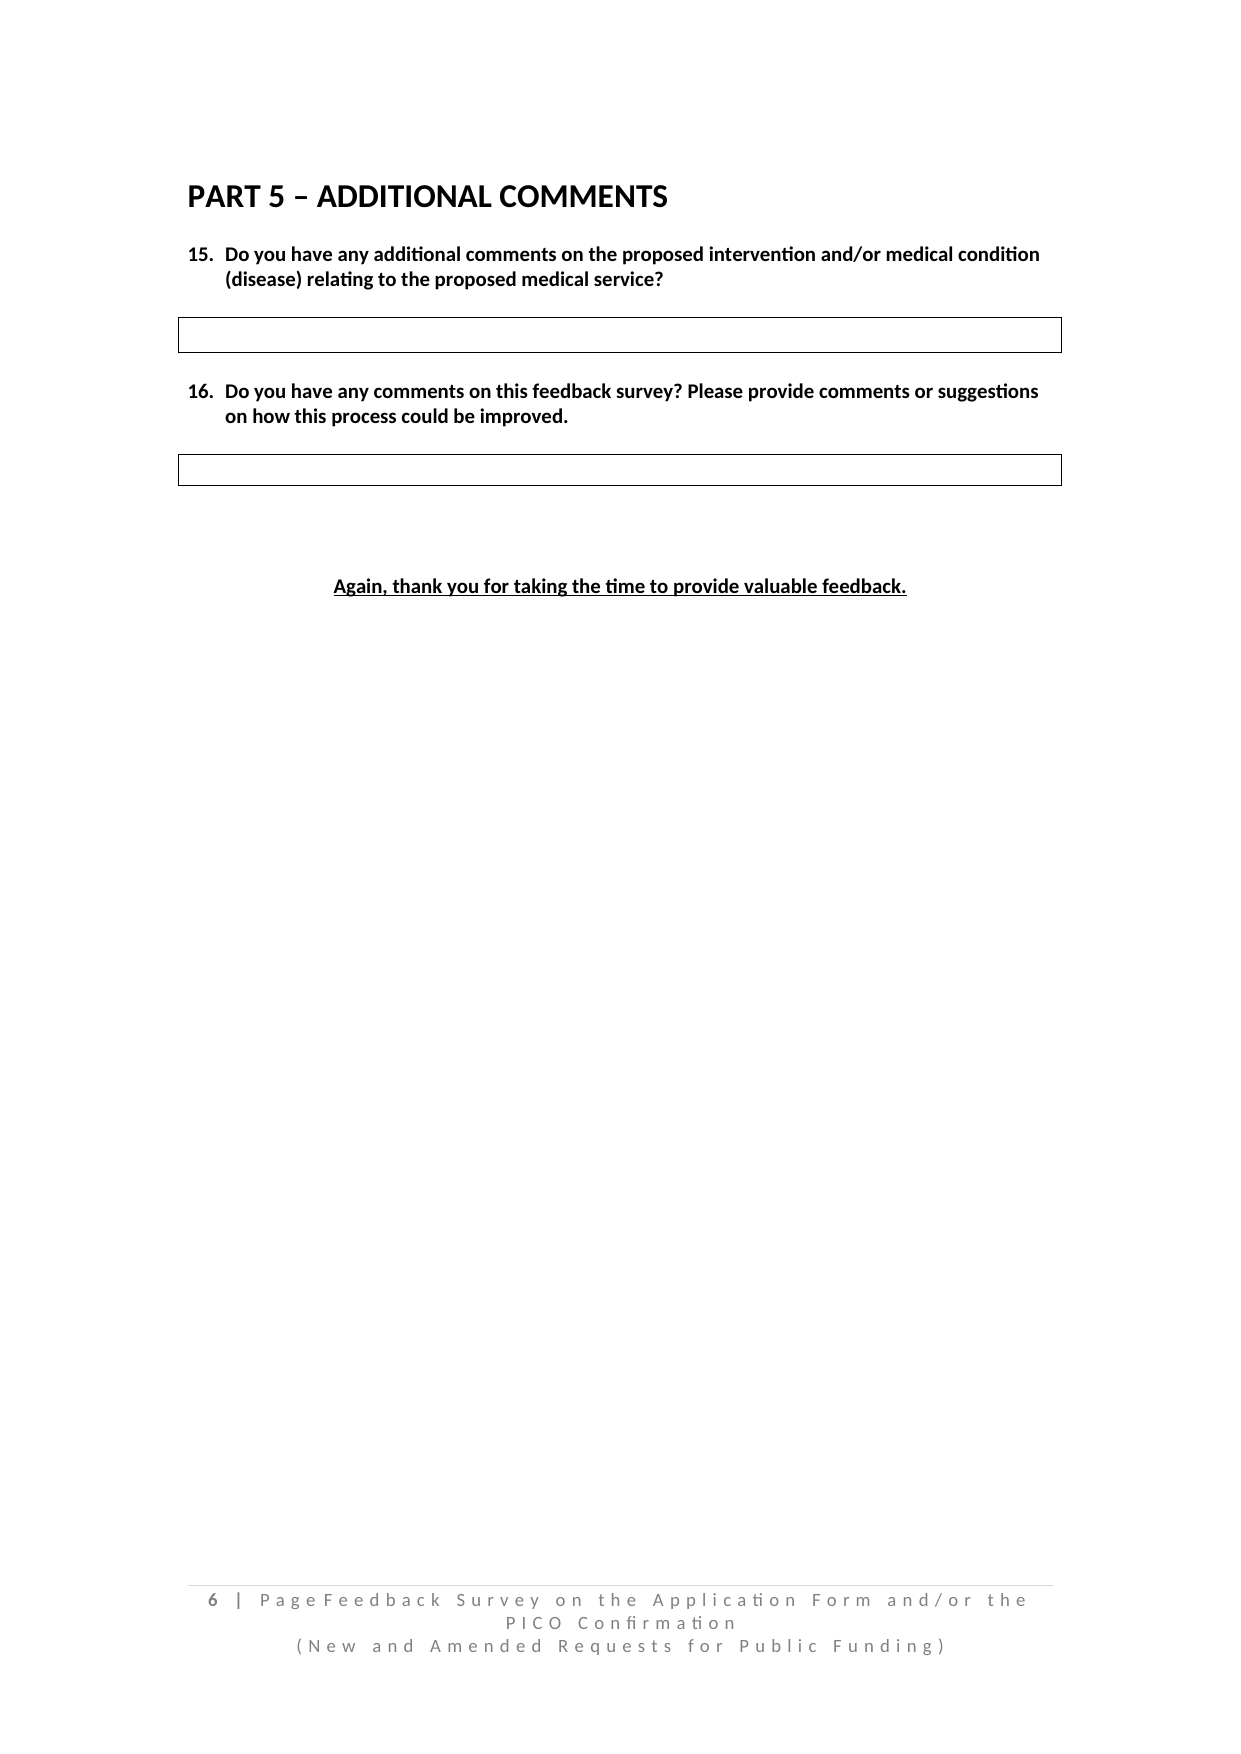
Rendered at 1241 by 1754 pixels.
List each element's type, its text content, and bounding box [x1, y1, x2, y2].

text Do you have any additional comments on the proposed intervention and/or medical condition (disease) relating to the proposed medical service? [187, 241, 1053, 292]
text Again, thank you for taking the time to provide valuable feedback. [187, 573, 1053, 599]
subtitle PART 5 – ADDITIONAL COMMENTS [187, 175, 1053, 216]
text Do you have any comments on this feedback survey? Please provide comments or suggestions on how this process could be improved. [187, 378, 1053, 429]
